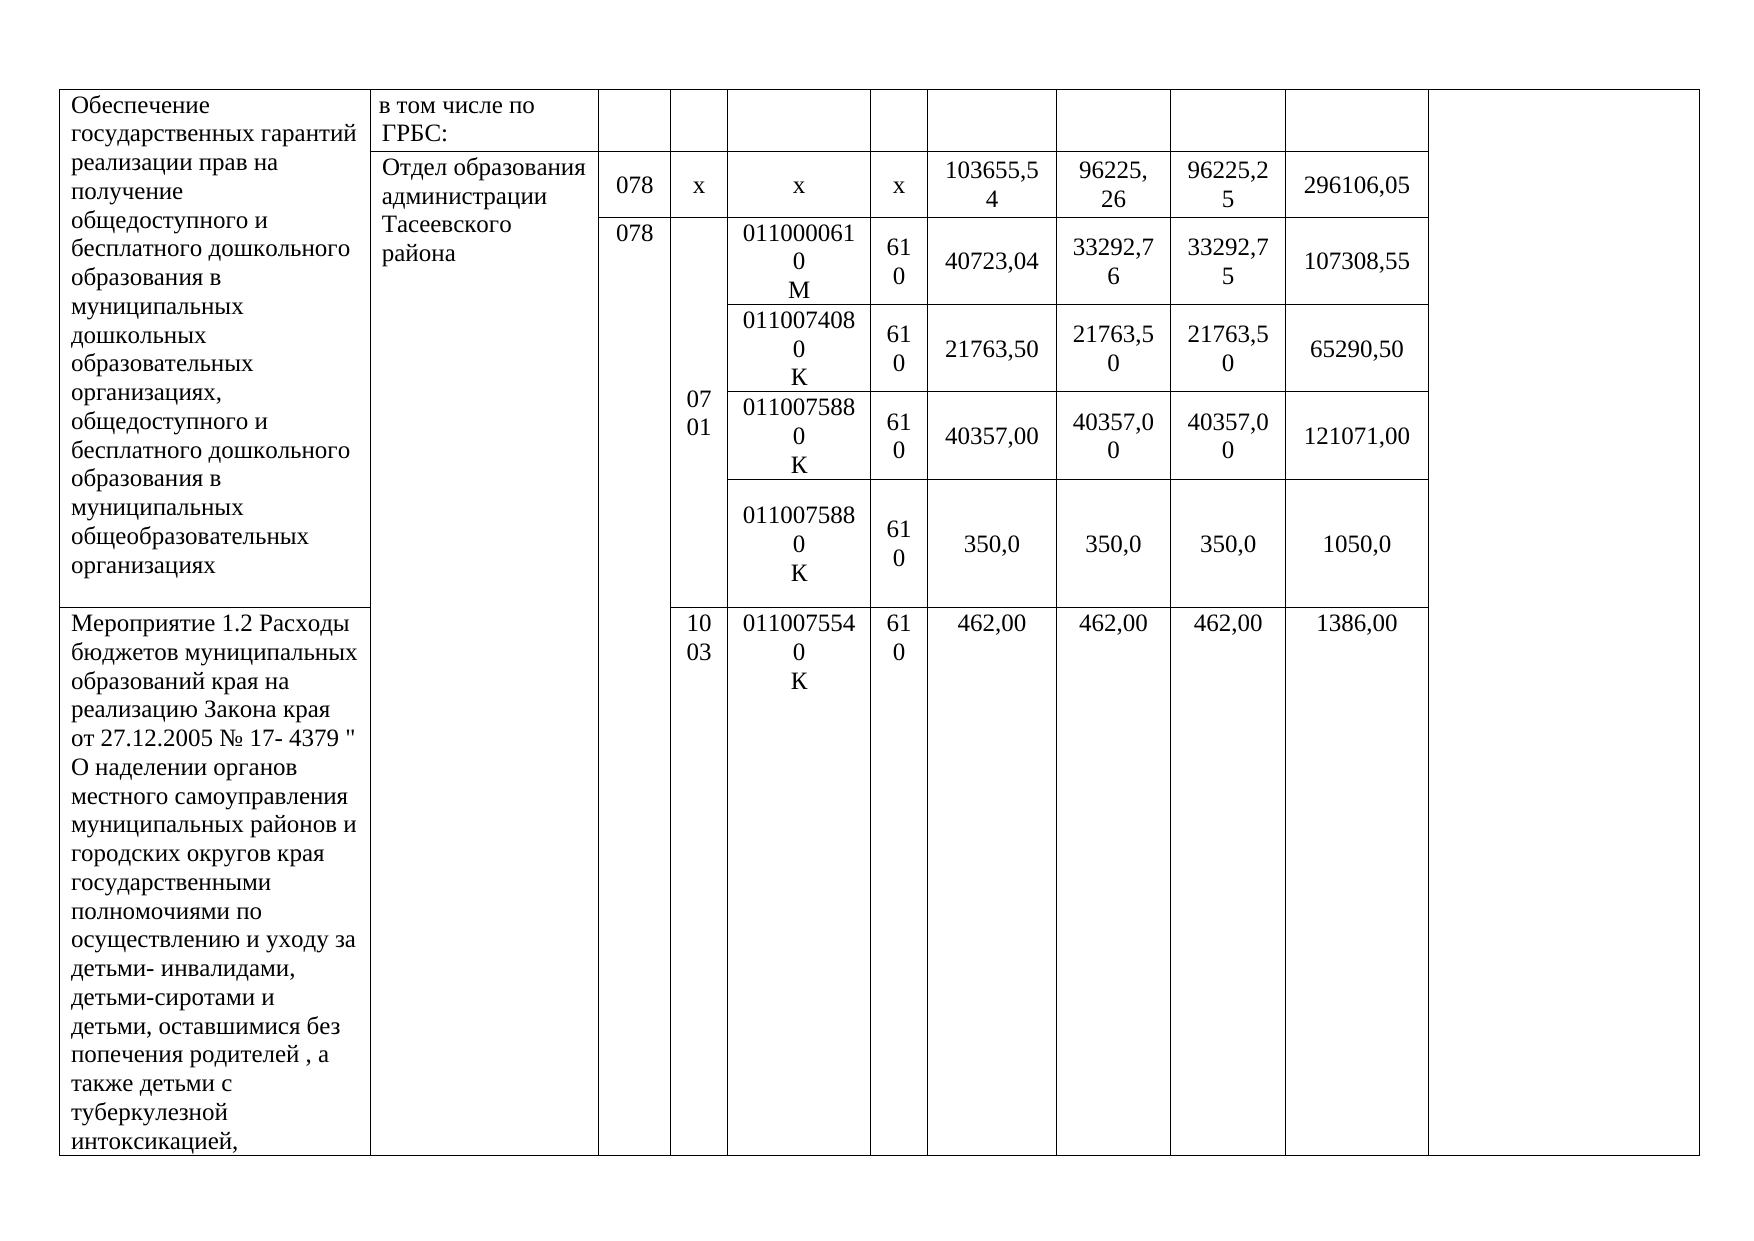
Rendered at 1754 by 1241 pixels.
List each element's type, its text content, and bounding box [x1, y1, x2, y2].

table_cell [1057, 90, 1170, 151]
table_cell [671, 90, 727, 151]
table_cell 21763,50 [1171, 305, 1285, 391]
table_cell 21763,50 [928, 305, 1056, 391]
table_cell 610 [871, 480, 927, 607]
table_cell 40723,04 [928, 218, 1056, 304]
table_cell [599, 90, 670, 151]
table_cell 0110000610 М [728, 218, 870, 304]
table_cell х [871, 152, 927, 217]
table_cell 610 [871, 305, 927, 391]
table_cell 96225,25 [1171, 152, 1285, 217]
table_cell 1386,00 [1286, 608, 1428, 1154]
table_cell 462,00 [1171, 608, 1285, 1154]
table_cell 103655,54 [928, 152, 1056, 217]
table_cell 0110075880 К [728, 392, 870, 478]
table_cell 65290,50 [1286, 305, 1428, 391]
table_cell 350,0 [928, 480, 1056, 607]
table_cell 40357,00 [928, 392, 1056, 478]
table_cell 0110074080 К [728, 305, 870, 391]
table_cell х [671, 152, 727, 217]
table_cell [1286, 90, 1428, 151]
table_cell 40357,00 [1171, 392, 1285, 478]
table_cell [60, 90, 370, 607]
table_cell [60, 608, 370, 1154]
table_cell 96225, 26 [1057, 152, 1170, 217]
table_cell 21763,50 [1057, 305, 1170, 391]
table_cell 078 [599, 218, 670, 1154]
table_cell 0110075540 К [728, 608, 870, 1154]
table_cell 078 [599, 152, 670, 217]
table_cell 121071,00 [1286, 392, 1428, 478]
table_cell [728, 90, 870, 151]
table_cell 610 [871, 218, 927, 304]
table_cell х [728, 152, 870, 217]
table_cell 610 [871, 392, 927, 478]
table_cell 33292,76 [1057, 218, 1170, 304]
table_cell [871, 90, 927, 151]
table_cell 462,00 [1057, 608, 1170, 1154]
table_cell [1171, 90, 1285, 151]
table_cell 0110075880 К [728, 480, 870, 607]
table_cell 33292,75 [1171, 218, 1285, 304]
table_cell 107308,55 [1286, 218, 1428, 304]
table_cell 1050,0 [1286, 480, 1428, 607]
table_cell 1003 [671, 608, 727, 1154]
table_cell Отдел образования администрации Тасеевского района [371, 152, 598, 1154]
table_cell 350,0 [1057, 480, 1170, 607]
table_cell 0701 [671, 218, 727, 607]
table_cell 350,0 [1171, 480, 1285, 607]
table_cell в том числе по ГРБС: [371, 90, 598, 151]
table_cell 296106,05 [1286, 152, 1428, 217]
table_cell [928, 90, 1056, 151]
table_cell 40357,00 [1057, 392, 1170, 478]
table_cell 462,00 [928, 608, 1056, 1154]
table_cell 610 [871, 608, 927, 1154]
